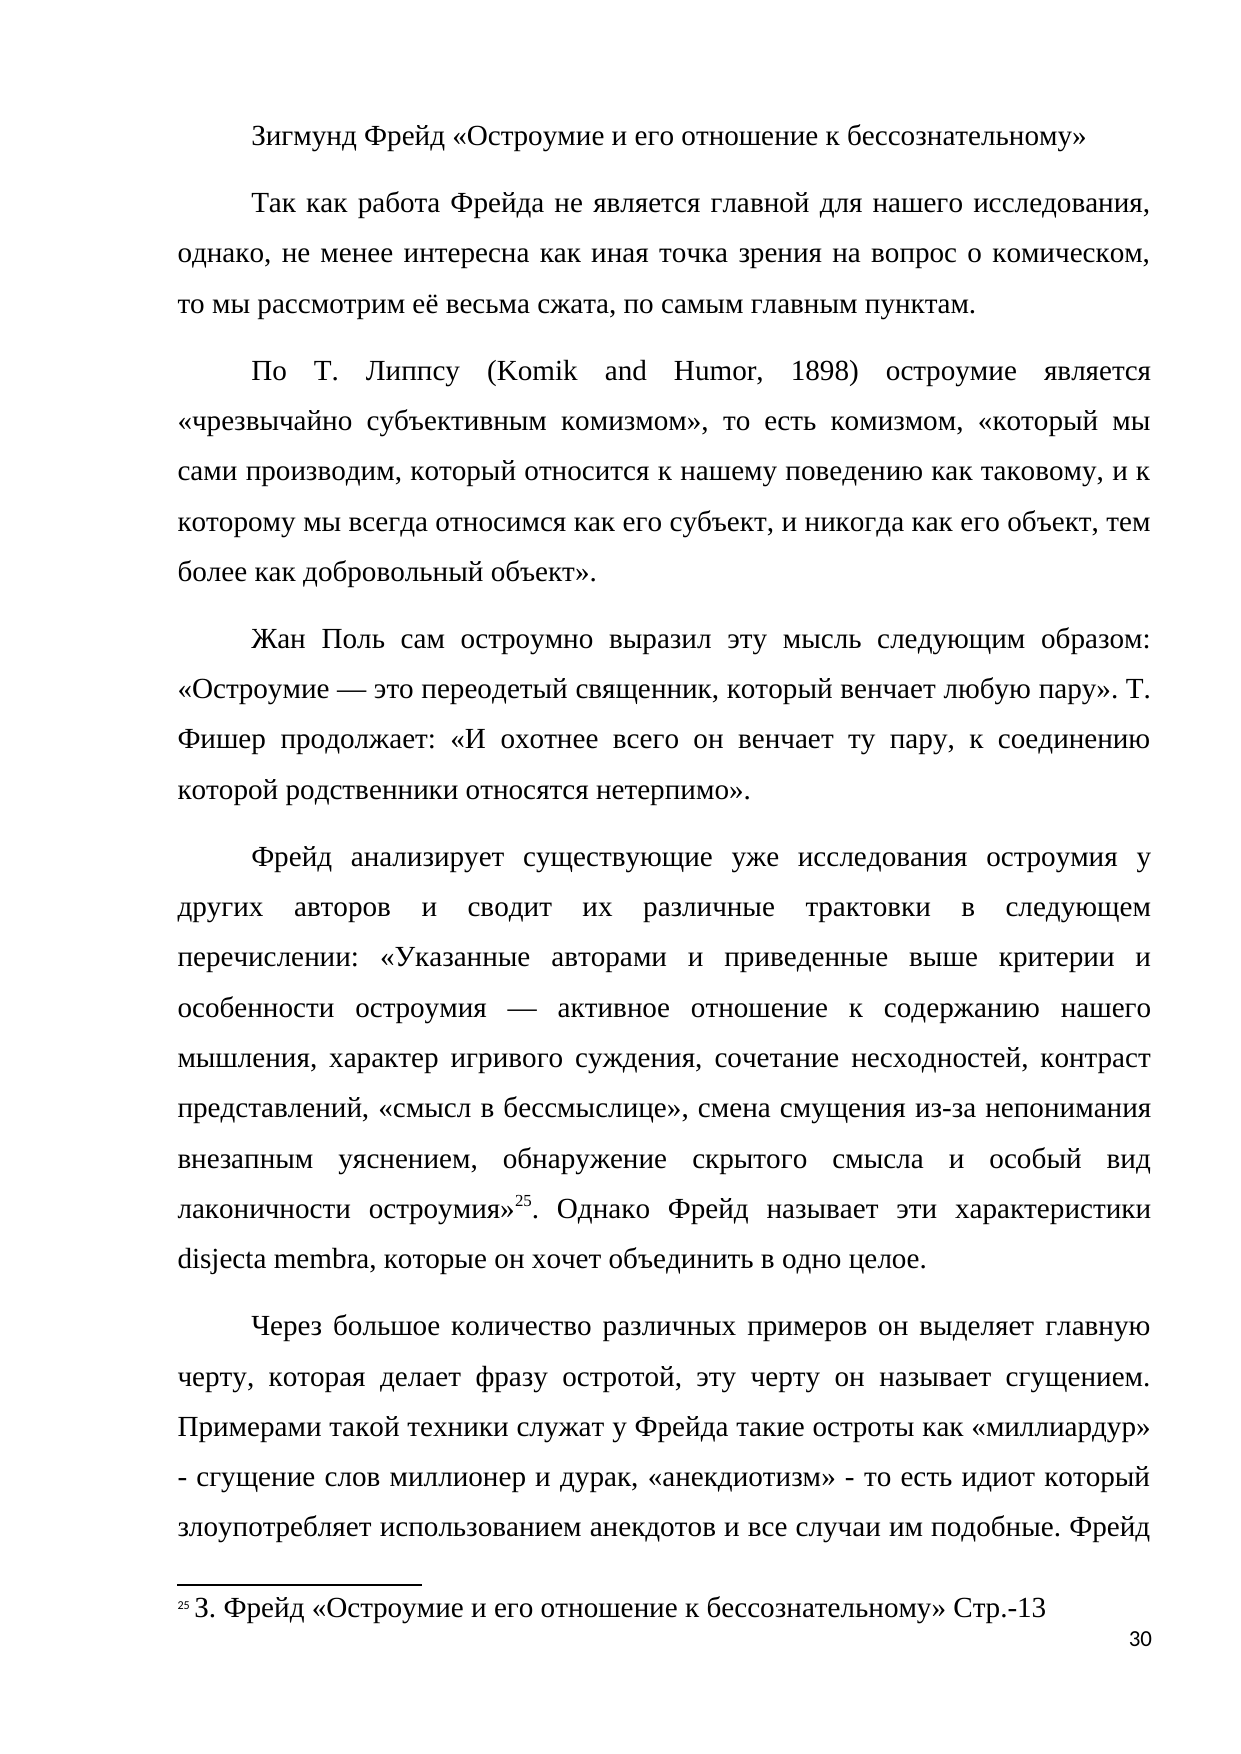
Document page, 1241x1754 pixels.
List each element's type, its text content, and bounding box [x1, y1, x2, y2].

text Так как работа Фрейда не является главной для нашего исследования, однако, не менее интересна как иная точка зрения на вопрос о комическом, то мы рассмотрим её весьма сжата, по самым главным пунктам. [177, 185, 1152, 319]
text Жан Поль сам остроумно выразил эту мысль следующим образом: «Остроумие — это переодетый священник, который венчает любую пару». Т. Фишер продолжает: «И охотнее всего он венчает ту пару, к соединению которой родственники относятся нетерпимо». [177, 621, 1152, 805]
text Зигмунд Фрейд «Остроумие и его отношение к бессознательному» [177, 118, 1152, 152]
text По Т. Липпсу (Komik and Humor, 1898) остроумие является «чрезвычайно субъективным комизмом», то есть комизмом, «который мы сами производим, который относится к нашему поведению как таковому, и к которому мы всегда относимся как его субъект, и никогда как его объект, тем более как добровольный объект». [177, 353, 1152, 587]
text Фрейд анализирует существующие уже исследования остроумия у других авторов и сводит их различные трактовки в следующем перечислении: «Указанные авторами и приведенные выше критерии и особенности остроумия — активное отношение к содержанию нашего мышления, характер игривого суждения, сочетание несходностей, контраст представлений, «смысл в бессмыслице», смена смущения из-за непонимания внезапным уяснением, обнаружение скрытого смысла и особый вид лаконичности остроумия». Однако Фрейд называет эти характеристики disjecta membra, которые он хочет объединить в одно целое. [177, 839, 1152, 1275]
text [177, 1308, 1152, 1543]
